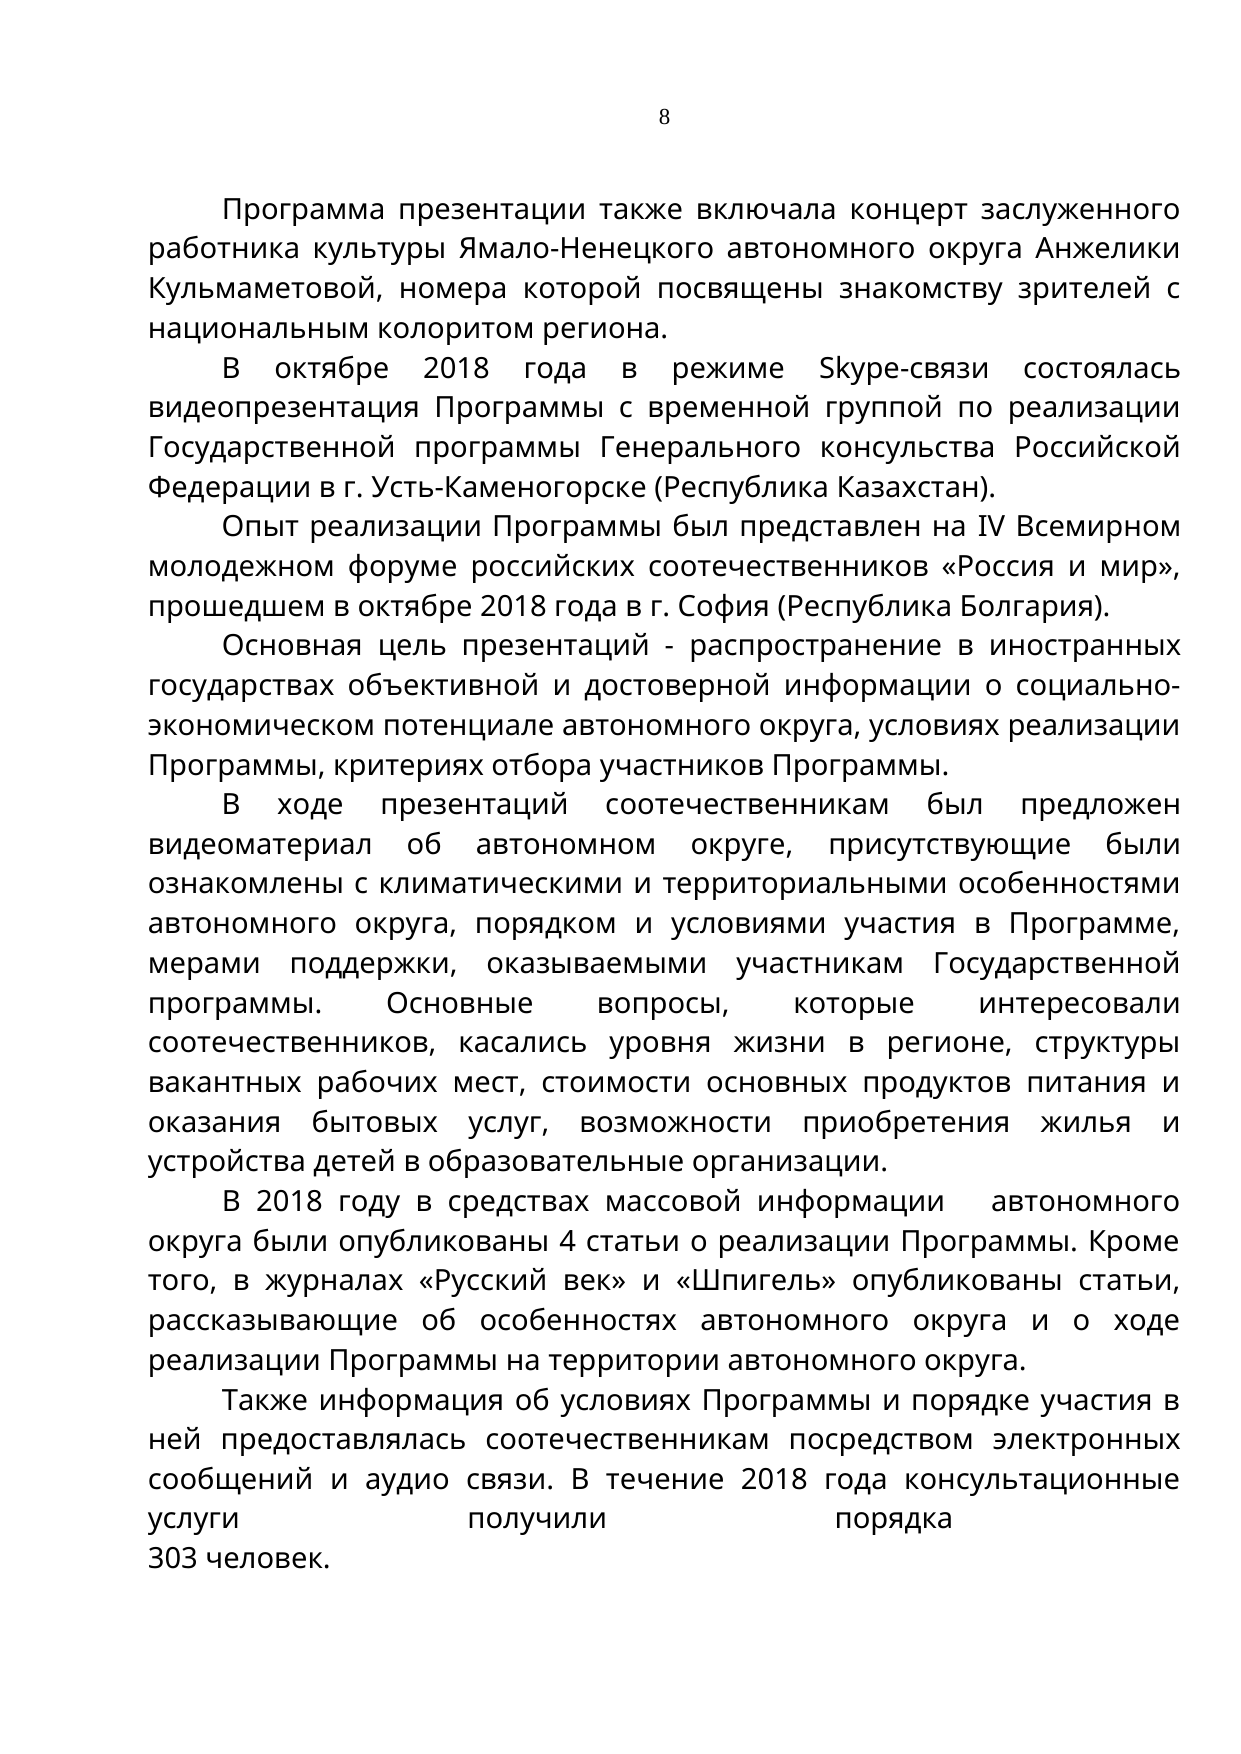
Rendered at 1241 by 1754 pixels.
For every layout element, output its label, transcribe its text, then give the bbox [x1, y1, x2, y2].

text В октябре 2018 года в режиме Skype-связи состоялась видеопрезентация Программы с временной группой по реализации Государственной программы Генерального консульства Российской Федерации в г. Усть-Каменогорске (Республика Казахстан). [148, 347, 1181, 506]
subtitle Программа презентации также включала концерт заслуженного работника культуры Ямало-Ненецкого автономного округа Анжелики Кульмаметовой, номера которой посвящены знакомству зрителей с национальным колоритом региона. [148, 188, 1181, 347]
text Основная цель презентаций - распространение в иностранных государствах объективной и достоверной информации о социально-экономическом потенциале автономного округа, условиях реализации Программы, критериях отбора участников Программы. [148, 625, 1181, 783]
text В ходе презентаций соотечественникам был предложен видеоматериал об автономном округе, присутствующие были ознакомлены с климатическими и территориальными особенностями автономного округа, порядком и условиями участия в Программе, мерами поддержки, оказываемыми участникам Государственной программы. Основные вопросы, которые интересовали соотечественников, касались уровня жизни в регионе, структуры вакантных рабочих мест, стоимости основных продуктов питания и оказания бытовых услуг, возможности приобретения жилья и устройства детей в образовательные организации. [148, 783, 1181, 1180]
text В 2018 году в средствах массовой информации автономного округа были опубликованы 4 статьи о реализации Программы. Кроме того, в журналах «Русский век» и «Шпигель» опубликованы статьи, рассказывающие об особенностях автономного округа и о ходе реализации Программы на территории автономного округа. [148, 1180, 1181, 1379]
text Также информация об условиях Программы и порядке участия в ней предоставлялась соотечественникам посредством электронных сообщений и аудио связи. В течение 2018 года консультационные услуги получили порядка 303 человек. [148, 1379, 1181, 1577]
text Опыт реализации Программы был представлен на IV Всемирном молодежном форуме российских соотечественников «Россия и мир», прошедшем в октябре 2018 года в г. София (Республика Болгария). [148, 506, 1181, 625]
